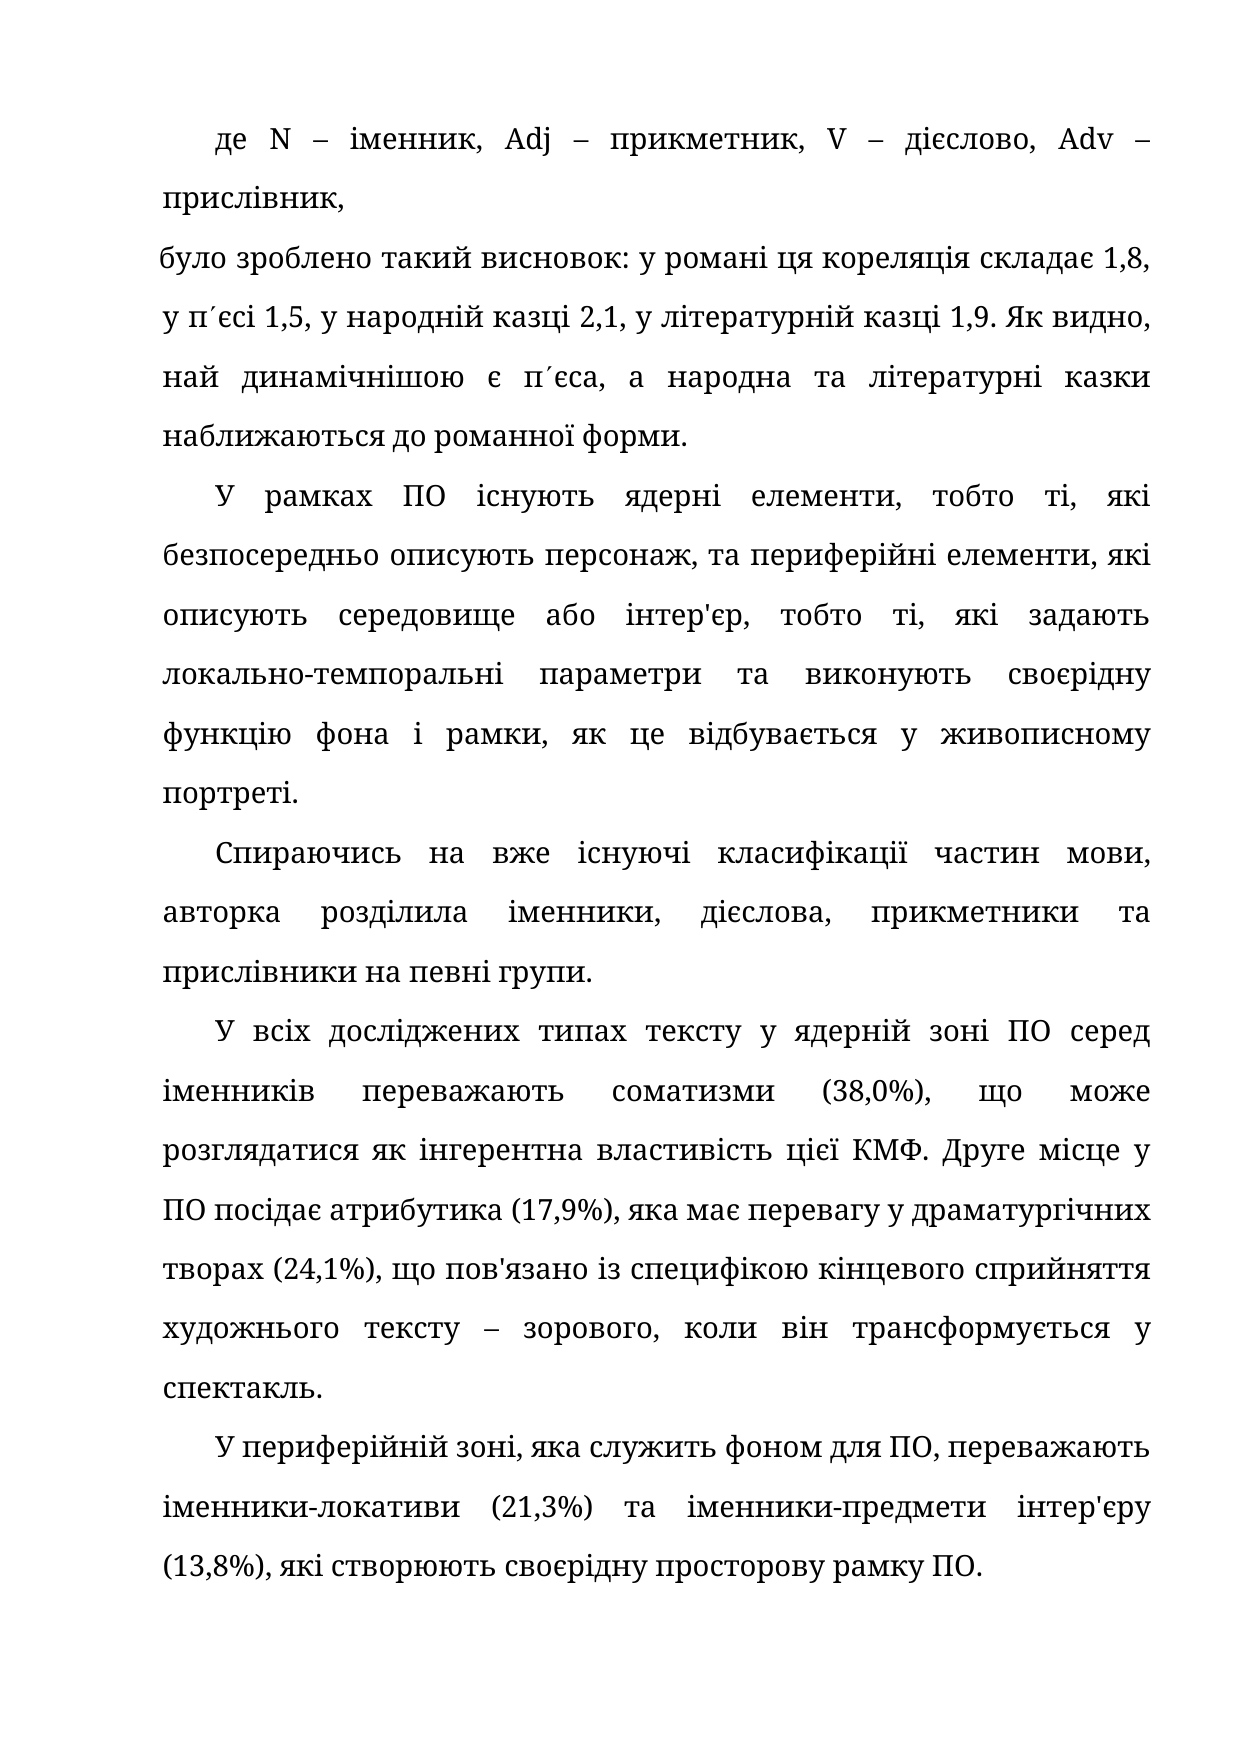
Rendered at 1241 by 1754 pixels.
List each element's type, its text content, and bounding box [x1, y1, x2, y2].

text Спираючись на вже існуючі класифікації частин мови, авторка розділила іменники, дієслова, прикметники та прислівники на певні групи. [162, 832, 1152, 991]
text У периферійній зоні, яка служить фоном для ПО, переважають іменники-локативи (21,3%) та іменники-предмети інтер'єру (13,8%), які створюють своєрідну просторову рамку ПО. [162, 1427, 1152, 1585]
text де N – іменник, Adj – прикметник, V – дієслово, Adv – прислівник, [162, 118, 1152, 217]
text було зроблено такий висновок: у романі ця кореляція складає 1,8, у пєсі 1,5, у народній казці 2,1, у літературній казці 1,9. Як видно, най динамічнішою є пєса, а народна та літературні казки наближаються до романної форми. [158, 237, 1152, 455]
text У всіх досліджених типах тексту у ядерній зоні ПО серед іменників переважають соматизми (38,0%), що може розглядатися як інгерентна властивість цієї КМФ. Друге місце у ПО посідає атрибутика (17,9%), яка має перевагу у драматургічних творах (24,1%), що пов'язано із специфікою кінцевого сприйняття художнього тексту – зорового, коли він трансформується у спектакль. [162, 1010, 1152, 1407]
text У рамках ПО існують ядерні елементи, тобто ті, які безпосередньо описують персонаж, та периферійні елементи, які описують середовище або інтер'єр, тобто ті, які задають локально-темпоральні параметри та виконують своєрідну функцію фона і рамки, як це відбувається у живописному портреті. [162, 475, 1152, 812]
